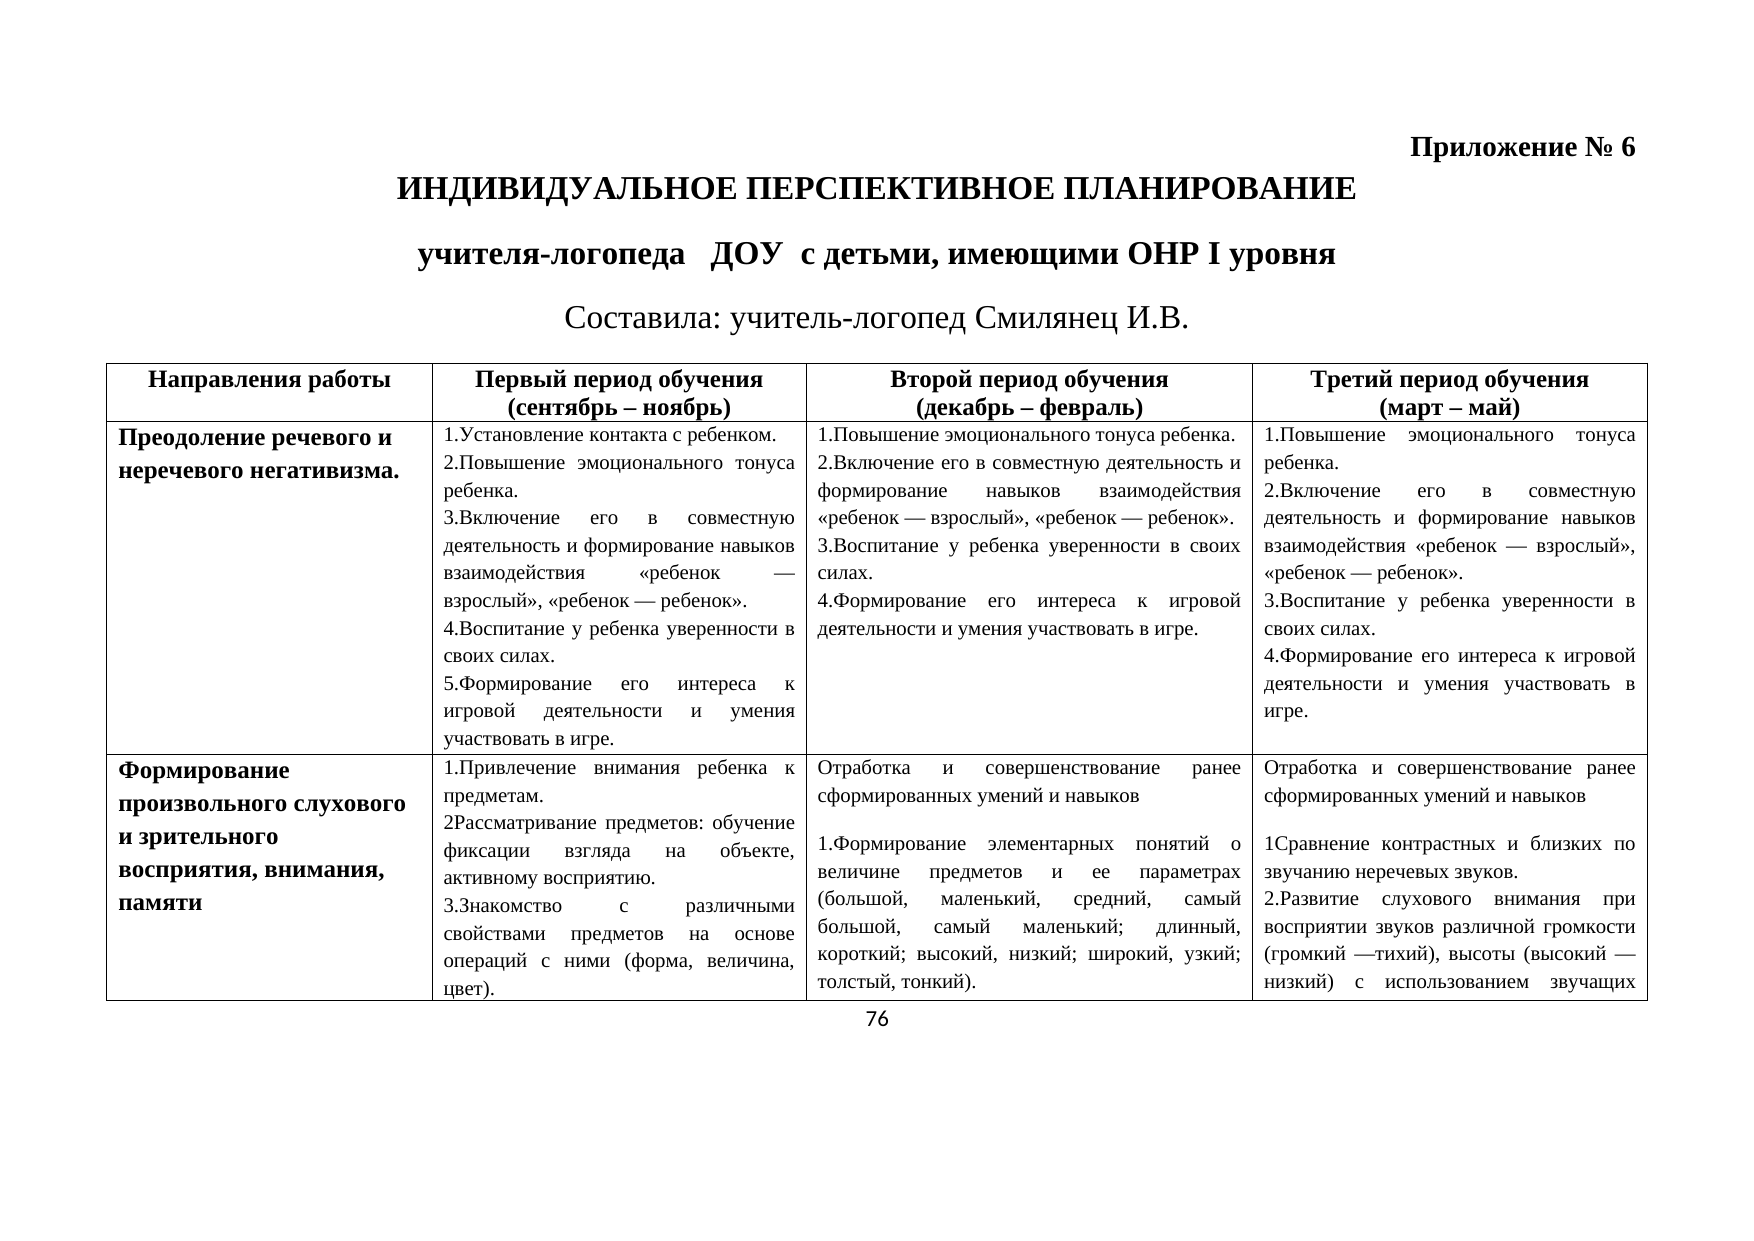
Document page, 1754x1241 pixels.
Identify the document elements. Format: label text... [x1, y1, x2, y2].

table_cell 1.Повышение эмоционального тонуса ребенка. 2.Включение его в совместную деятельность и формирование навыков взаимодействия «ребенок — взрослый», «ребенок — ребенок». 3.Воспитание у ребенка уверенности в своих силах. 4.Формирование его интереса к игровой деятельности и умения участвовать в игре. [1253, 422, 1647, 754]
text учителя-логопеда ДОУ с детьми, имеющими ОНР I уровня [118, 233, 1636, 271]
table_header Третий период обучения (март – май) [1253, 364, 1647, 421]
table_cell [807, 755, 1252, 1000]
table_header Второй период обучения (декабрь – февраль) [807, 364, 1252, 421]
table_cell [1253, 755, 1647, 1000]
text ИНДИВИДУАЛЬНОЕ ПЕРСПЕКТИВНОЕ ПЛАНИРОВАНИЕ [118, 168, 1636, 206]
text Составила: учитель-логопед Смилянец И.В. [118, 298, 1636, 336]
text Приложение № 6 [118, 129, 1636, 163]
table_header Первый период обучения (сентябрь – ноябрь) [433, 364, 806, 421]
table_header Направления работы [107, 364, 432, 421]
table_cell 1.Повышение эмоционального тонуса ребенка. 2.Включение его в совместную деятельность и формирование навыков взаимодействия «ребенок — взрослый», «ребенок — ребенок». 3.Воспитание у ребенка уверенности в своих силах. 4.Формирование его интереса к игровой деятельности и умения участвовать в игре. [807, 422, 1252, 754]
table_cell 1.Установление контакта с ребенком. 2.Повышение эмоционального тонуса ребенка. 3.Включение его в совместную деятельность и формирование навыков взаимодействия «ребенок — взрослый», «ребенок — ребенок». 4.Воспитание у ребенка уверенности в своих силах. 5.Формирование его интереса к игровой деятельности и умения участвовать в игре. [433, 422, 806, 754]
table_cell Преодоление речевого и неречевого негативизма. [107, 422, 432, 754]
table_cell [107, 755, 432, 1000]
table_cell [433, 755, 806, 1000]
